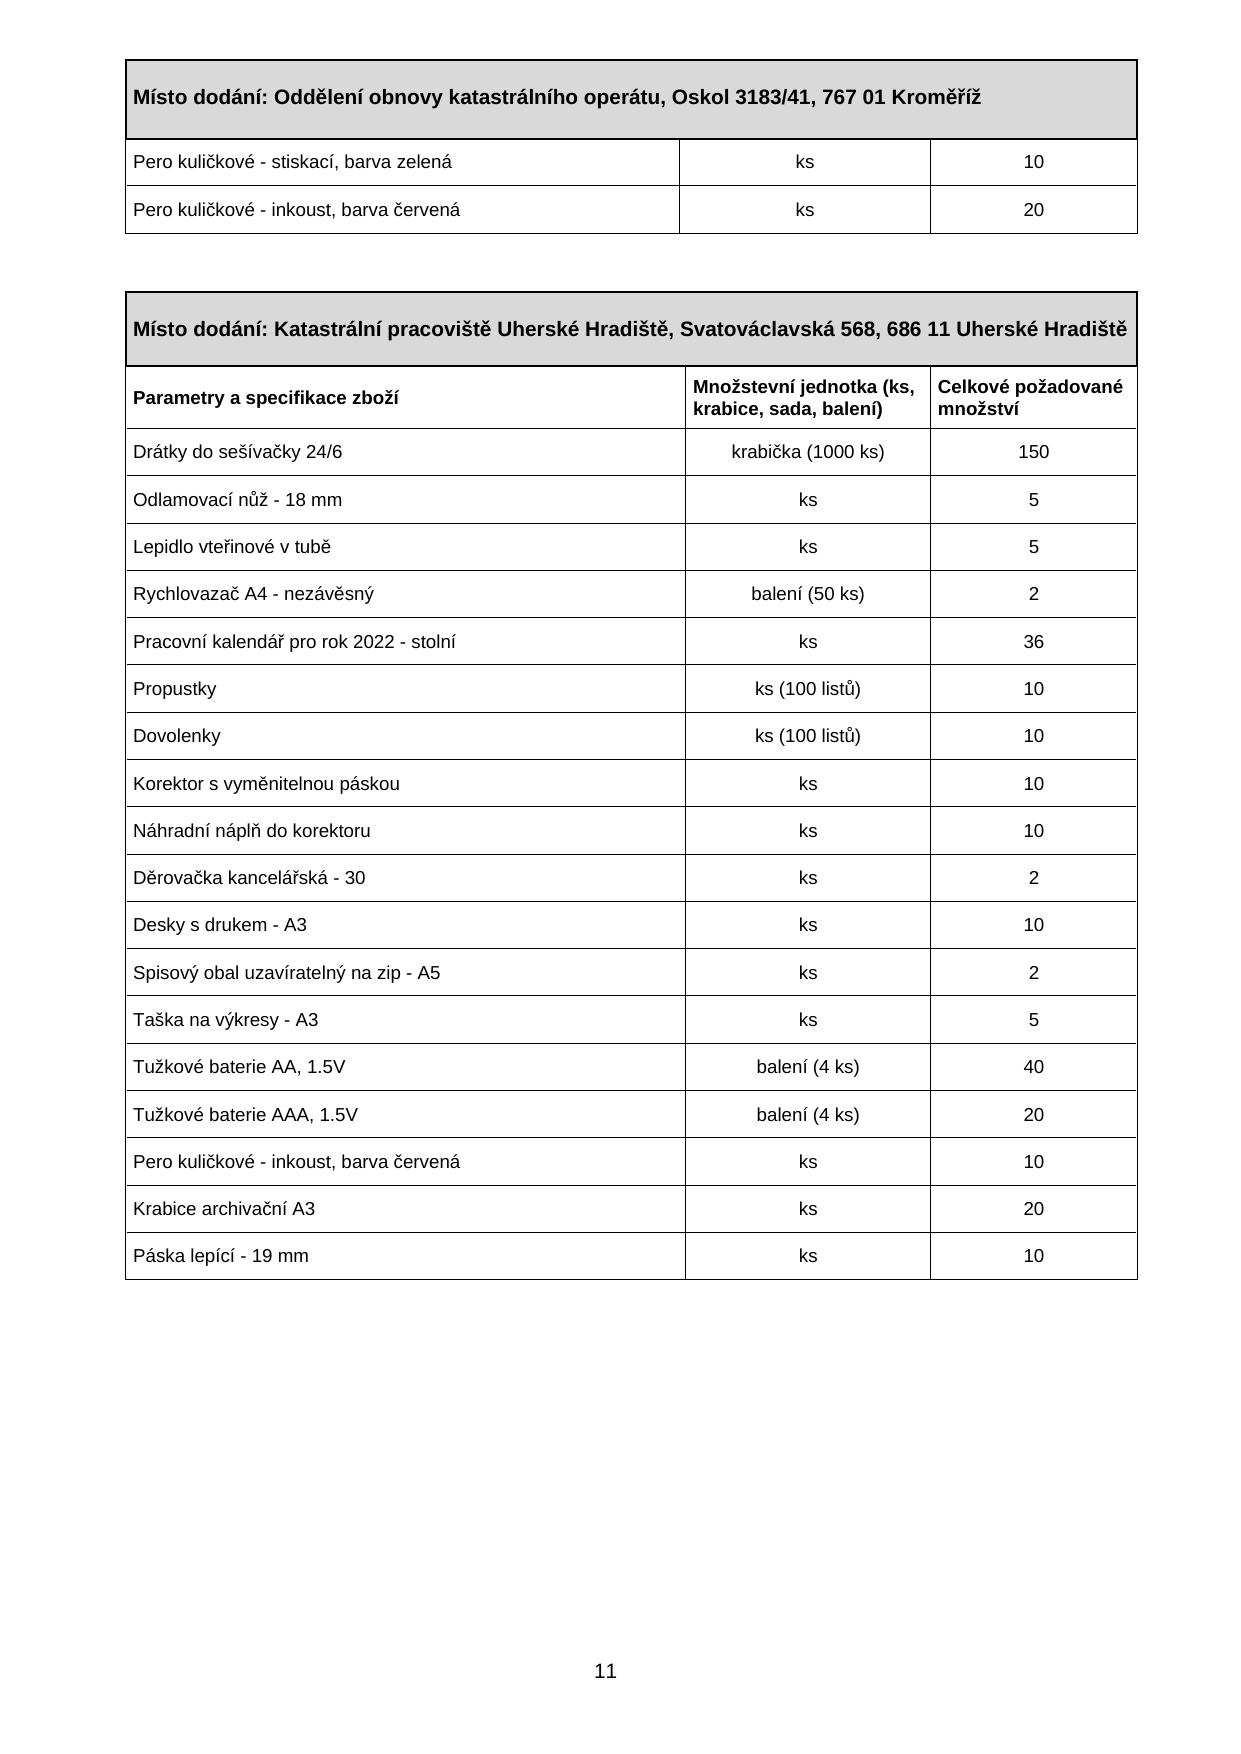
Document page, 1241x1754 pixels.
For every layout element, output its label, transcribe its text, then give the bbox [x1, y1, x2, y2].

table_cell Drátky do sešívačky 24/6 [126, 428, 685, 475]
table_cell ks [686, 618, 930, 664]
table_cell ks [680, 186, 930, 232]
table_cell 2 [931, 854, 1137, 901]
table_cell 36 [931, 617, 1137, 664]
table_cell ks (100 listů) [686, 713, 930, 759]
table_cell Rychlovazač A4 - nezávěsný [126, 570, 685, 617]
table_cell Odlamovací nůž - 18 mm [126, 475, 685, 522]
table_cell 5 [931, 995, 1137, 1043]
table_cell Lepidlo vteřinové v tubě [126, 523, 685, 570]
table_cell Množstevní jednotka (ks, krabice, sada, balení) [686, 367, 930, 428]
table_cell 10 [931, 901, 1137, 948]
table_cell Pero kuličkové - stiskací, barva zelená [126, 140, 679, 185]
table_cell 10 [931, 1232, 1137, 1279]
table_cell ks [686, 996, 930, 1043]
table_cell Celkové požadované množství [931, 367, 1137, 428]
table_cell ks [686, 524, 930, 570]
table_header Místo dodání: Katastrální pracoviště Uherské Hradiště, Svatováclavská 568, 686 11 Uherské Hradiště [127, 293, 1136, 365]
table_cell 10 [931, 759, 1137, 806]
table_cell 150 [931, 428, 1137, 475]
table_cell Parametry a specifikace zboží [126, 367, 685, 428]
table_cell Propustky [126, 664, 685, 712]
table_cell 10 [931, 806, 1137, 853]
table_cell ks [686, 1186, 930, 1232]
table_cell 5 [931, 475, 1137, 522]
table_cell 10 [931, 712, 1137, 759]
table_cell Děrovačka kancelářská - 30 [126, 854, 685, 901]
table_cell 10 [931, 1137, 1137, 1184]
table_cell 5 [931, 523, 1137, 570]
table_cell 20 [931, 1090, 1137, 1137]
table_cell ks [680, 140, 930, 185]
table_cell 40 [931, 1043, 1137, 1090]
table_cell Pero kuličkové - inkoust, barva červená [126, 1137, 685, 1184]
table_cell balení (50 ks) [686, 571, 930, 617]
table_cell Dovolenky [126, 712, 685, 759]
table_cell ks [686, 476, 930, 522]
table_cell 10 [931, 140, 1137, 185]
table_cell ks [686, 949, 930, 995]
table_cell 2 [931, 570, 1137, 617]
table_cell Desky s drukem - A3 [126, 901, 685, 948]
table_cell Pracovní kalendář pro rok 2022 - stolní [126, 617, 685, 664]
table_cell balení (4 ks) [686, 1091, 930, 1137]
table_cell Spisový obal uzavíratelný na zip - A5 [126, 948, 685, 995]
table_cell balení (4 ks) [686, 1044, 930, 1090]
table_cell Páska lepící - 19 mm [126, 1232, 685, 1279]
table_cell 20 [931, 1185, 1137, 1232]
table_cell Náhradní náplň do korektoru [126, 806, 685, 853]
table_cell 10 [931, 664, 1137, 712]
table_cell 2 [931, 948, 1137, 995]
table_cell ks [686, 807, 930, 853]
table_cell krabička (1000 ks) [686, 429, 930, 475]
table_cell Krabice archivační A3 [126, 1185, 685, 1232]
table_cell Pero kuličkové - inkoust, barva červená [126, 185, 679, 232]
table_cell Tužkové baterie AA, 1.5V [126, 1043, 685, 1090]
table_cell ks [686, 1138, 930, 1184]
table_cell ks (100 listů) [686, 665, 930, 712]
table_cell ks [686, 902, 930, 948]
table_cell Taška na výkresy - A3 [126, 995, 685, 1043]
table_cell Tužkové baterie AAA, 1.5V [126, 1090, 685, 1137]
table_header Místo dodání: Oddělení obnovy katastrálního operátu, Oskol 3183/41, 767 01 Kroměříž [127, 61, 1136, 138]
table_cell 20 [931, 185, 1137, 232]
table_cell ks [686, 855, 930, 901]
table_cell Korektor s vyměnitelnou páskou [126, 759, 685, 806]
table_cell ks [686, 760, 930, 806]
table_cell ks [686, 1233, 930, 1279]
